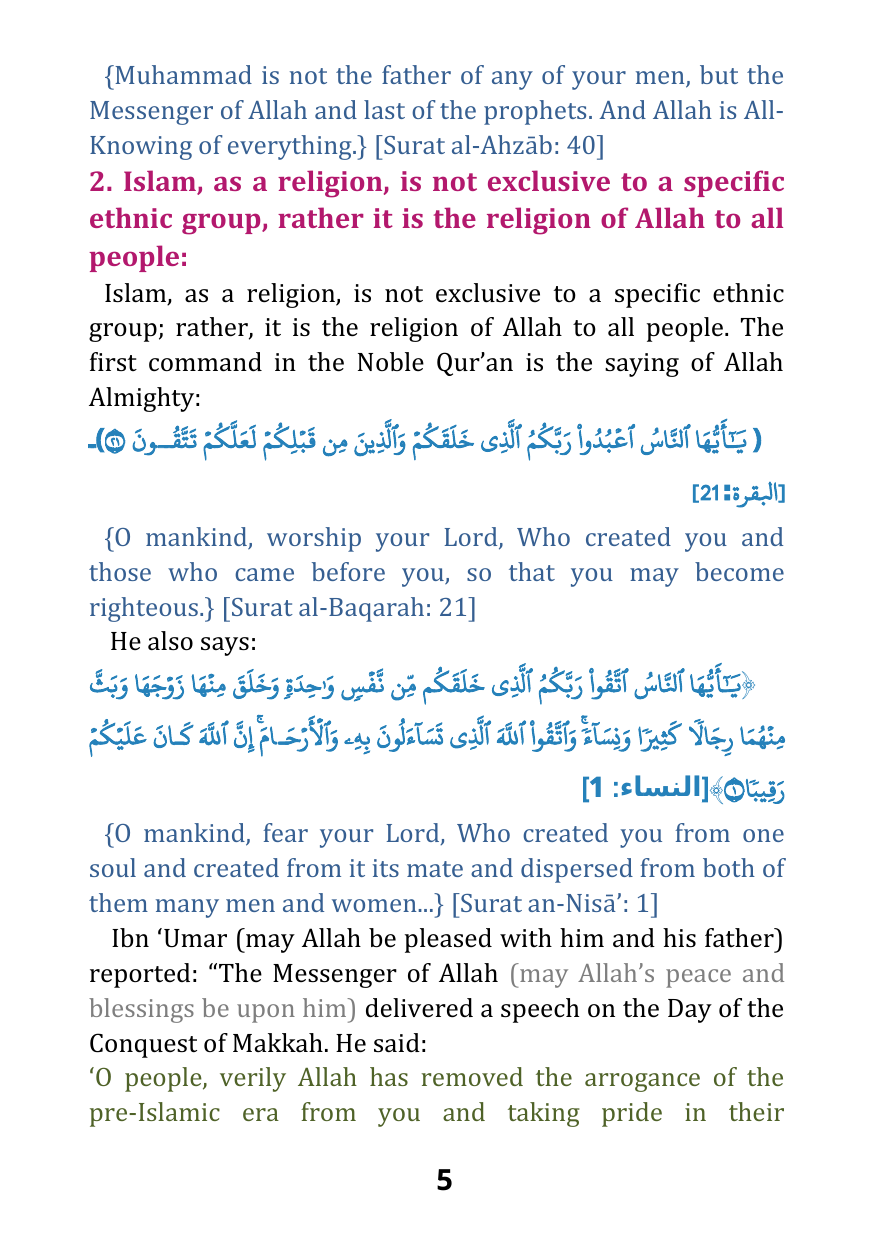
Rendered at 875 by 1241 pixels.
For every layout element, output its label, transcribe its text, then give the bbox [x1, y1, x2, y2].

text {Muhammad is not the father of any of your men, but the Messenger of Allah and last of the prophets. And Allah is All-Knowing of everything.} [Surat al-Ahzāb: 40] [89, 59, 785, 161]
text ﴿يَٰٓأَيُّهَا ٱلنَّاسُ ٱتَّقُواْ رَبَّكُمُ ٱلَّذِي خَلَقَكُم مِّن نَّفۡسٖ وَٰحِدَةٖ وَخَلَقَ مِنۡهَا زَوۡجَهَا وَبَثَّ مِنۡهُمَا رِجَالٗا كَثِيرٗا وَنِسَآءٗۚ وَٱتَّقُواْ ٱللَّهَ ٱلَّذِي تَسَآءَلُونَ بِهِۦ وَٱلۡأَرۡحَامَۚ إِنَّ ٱللَّهَ كَانَ عَلَيۡكُمۡ رَقِيبٗا١﴾[النساء: 1] [89, 660, 785, 812]
text He also says: [89, 625, 785, 657]
text Ibn ‘Umar (may Allah be pleased with him and his father) reported: “The Messenger of Allah (may Allah’s peace and blessings be upon him) delivered a speech on the Day of the Conquest of Makkah. He said: [89, 922, 785, 1058]
subtitle 2. Islam, as a religion, is not exclusive to a specific ethnic group, rather it is the religion of Allah to all people: [89, 164, 785, 273]
text {O mankind, worship your Lord, Who created you and those who came before you, so that you may become righteous.} [Surat al-Baqarah: 21] [89, 520, 785, 622]
text ﴿ يَٰٓأَيُّهَا ٱلنَّاسُ ٱعۡبُدُواْ رَبَّكُمُ ٱلَّذِي خَلَقَكُمۡ وَٱلَّذِينَ مِن قَبۡلِكُمۡ لَعَلَّكُمۡ تَتَّقُونَ ٢١﴾[البقرة: 21] [89, 416, 785, 516]
text {O mankind, fear your Lord, Who created you from one soul and created from it its mate and dispersed from both of them many men and women...} [Surat an-Nisā’: 1] [89, 817, 785, 918]
text Islam, as a religion, is not exclusive to a specific ethnic group; rather, it is the religion of Allah to all people. The first command in the Noble Qur’an is the saying of Allah Almighty: [89, 276, 785, 413]
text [89, 1061, 785, 1128]
